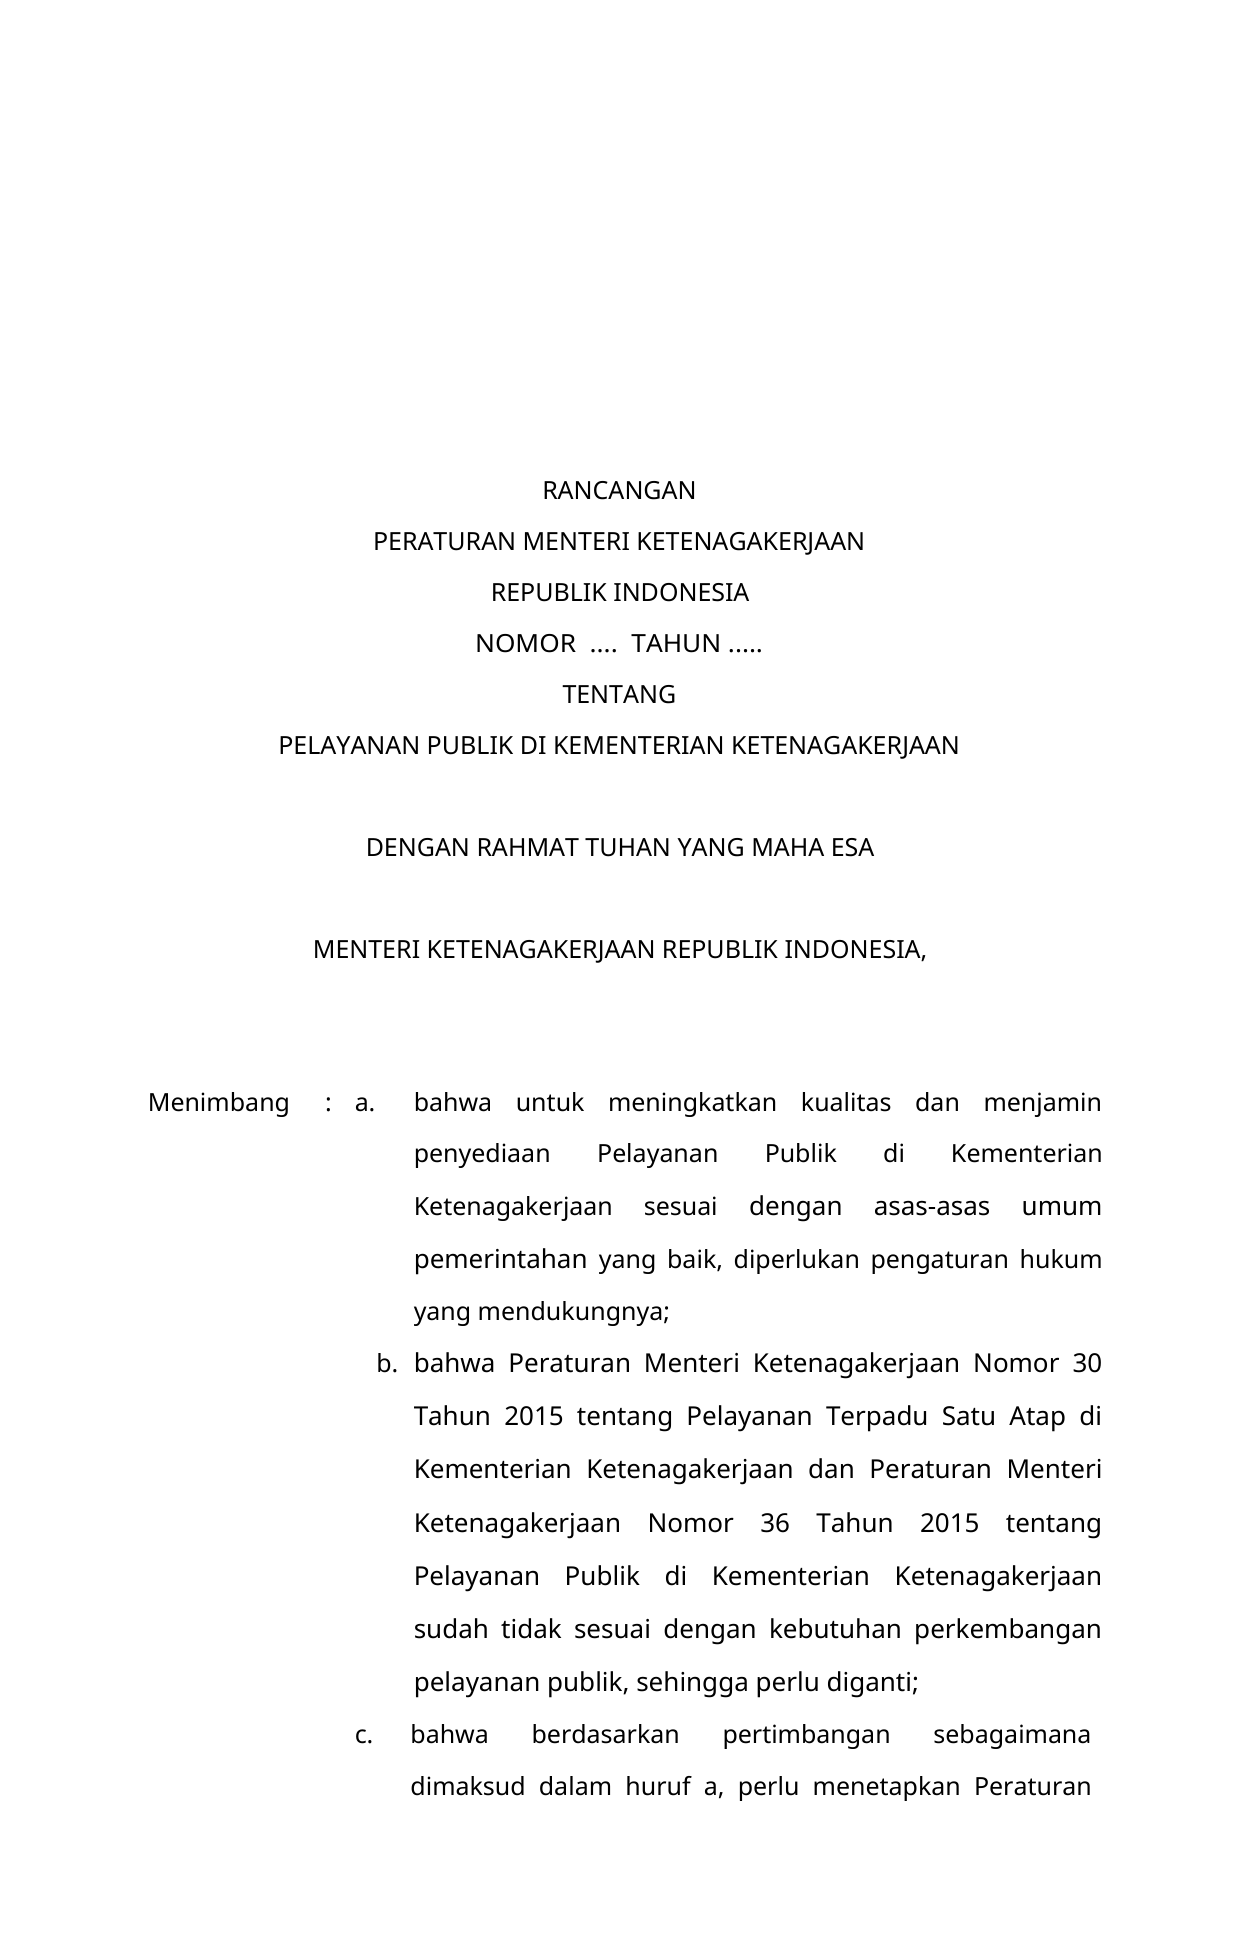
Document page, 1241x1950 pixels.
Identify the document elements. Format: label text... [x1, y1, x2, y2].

text RANCANGAN [136, 472, 1103, 507]
text PERATURAN MENTERI KETENAGAKERJAAN [136, 523, 1103, 558]
text MENTERI KETENAGAKERJAAN REPUBLIK INDONESIA, [148, 932, 1092, 966]
text Menimbang : a. bahwa untuk meningkatkan kualitas dan menjamin penyediaan Pelayanan Publik di Kementerian Ketenagakerjaan sesuai dengan asas-asas umum pemerintahan yang baik, diperlukan pengaturan hukum yang mendukungnya; [148, 1085, 1103, 1328]
text NOMOR .... TAHUN ..... [136, 626, 1103, 660]
text PELAYANAN PUBLIK DI KEMENTERIAN KETENAGAKERJAAN [136, 728, 1103, 762]
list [354, 1717, 1092, 1802]
text REPUBLIK INDONESIA [148, 574, 1092, 609]
text DENGAN RAHMAT TUHAN YANG MAHA ESA [148, 830, 1092, 864]
list bahwa Peraturan Menteri Ketenagakerjaan Nomor 30 Tahun 2015 tentang Pelayanan Terpadu Satu Atap di Kementerian Ketenagakerjaan dan Peraturan Menteri Ketenagakerjaan Nomor 36 Tahun 2015 tentang Pelayanan Publik di Kementerian Ketenagakerjaan sudah tidak sesuai dengan kebutuhan perkembangan pelayanan publik, sehingga perlu diganti; [376, 1344, 1103, 1699]
text TENTANG [136, 677, 1103, 711]
